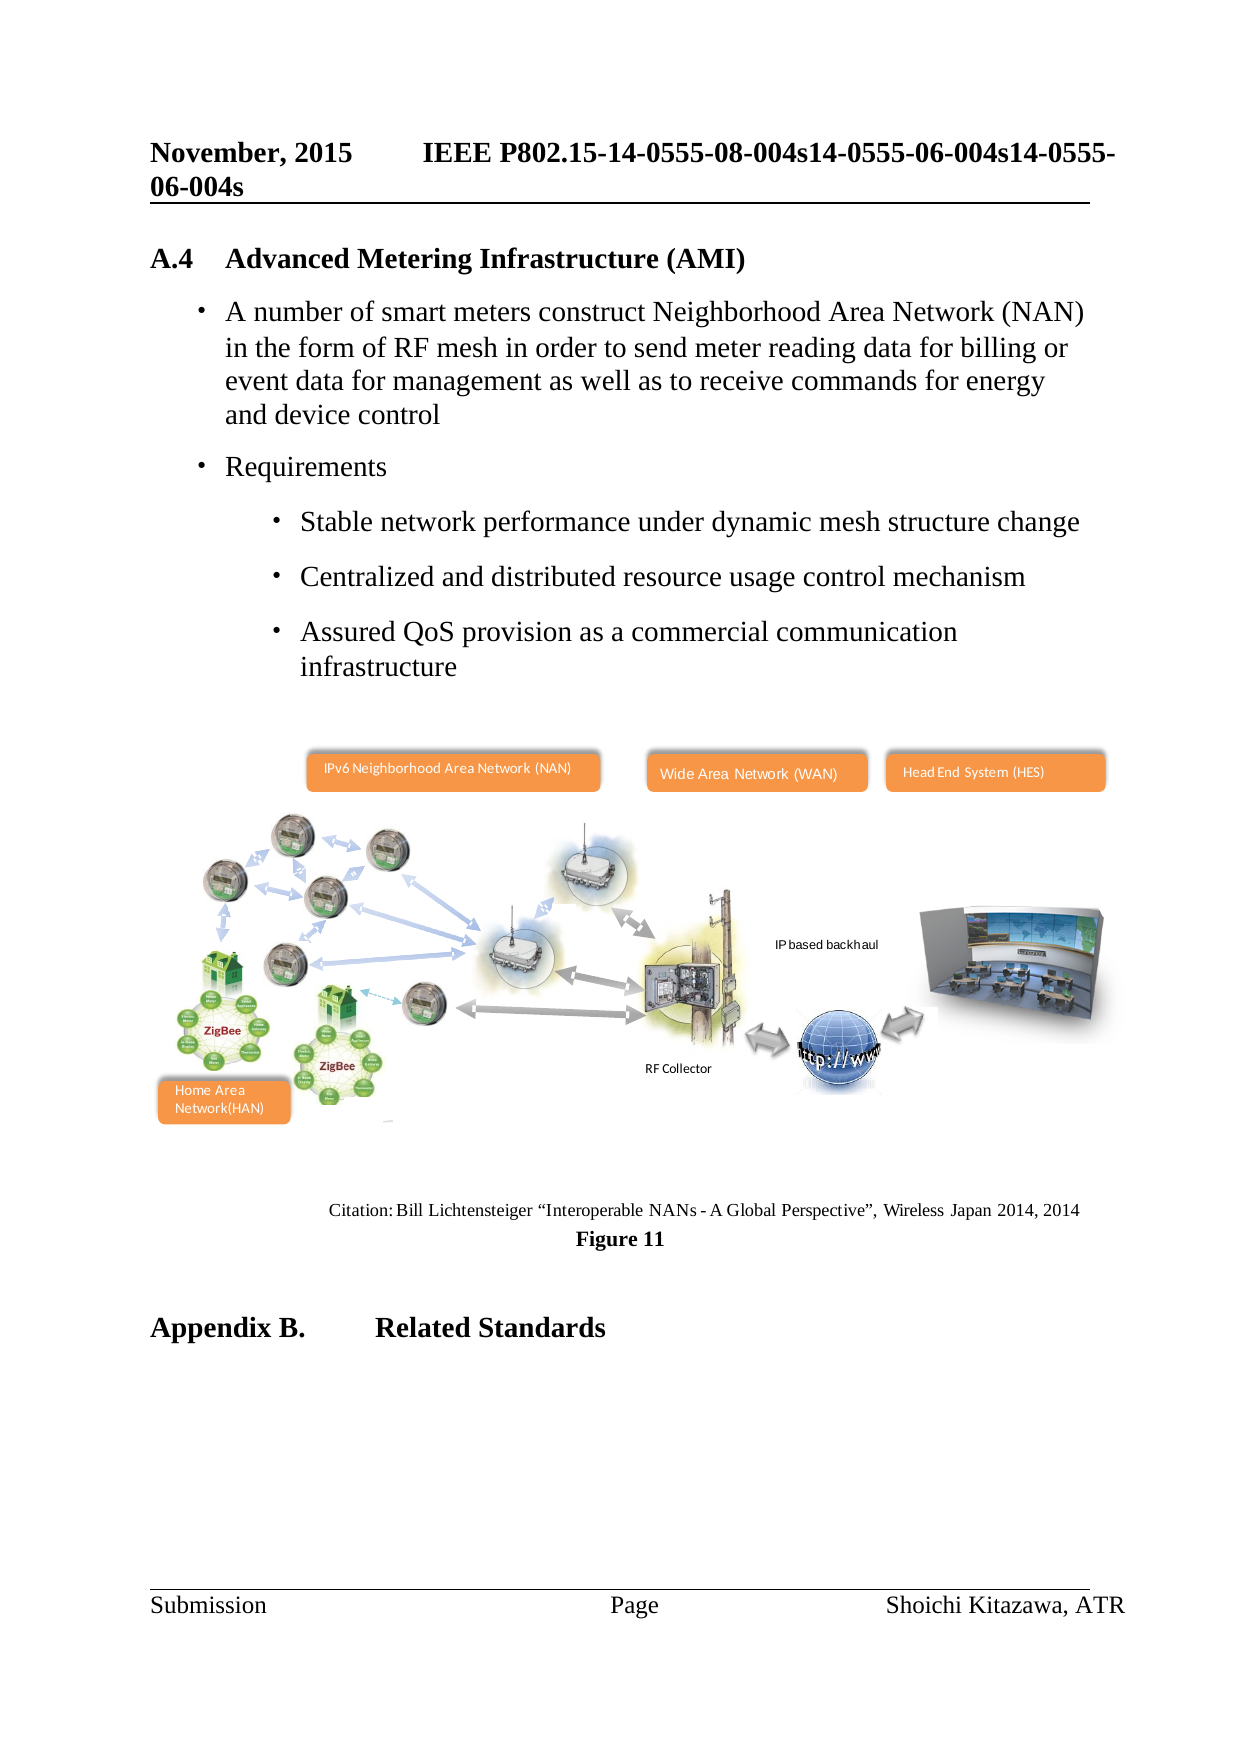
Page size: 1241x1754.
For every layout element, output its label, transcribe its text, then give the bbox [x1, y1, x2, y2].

list Assured QoS provision as a commercial communication infrastructure [262, 607, 1090, 683]
list Related Standards [150, 1310, 1090, 1343]
list Centralized and distributed resource usage control mechanism [262, 552, 1090, 595]
list Requirements [187, 443, 1090, 485]
list Stable network performance under dynamic mesh structure change [262, 498, 1090, 540]
list A number of smart meters construct Neighborhood Area Network (NAN) in the form of RF mesh in order to send meter reading data for billing or event data for management as well as to receive commands for energy and device control [187, 287, 1090, 430]
text A.4 Advanced Metering Infrastructure (AMI) [150, 241, 1090, 275]
text Figure [150, 1226, 1090, 1251]
